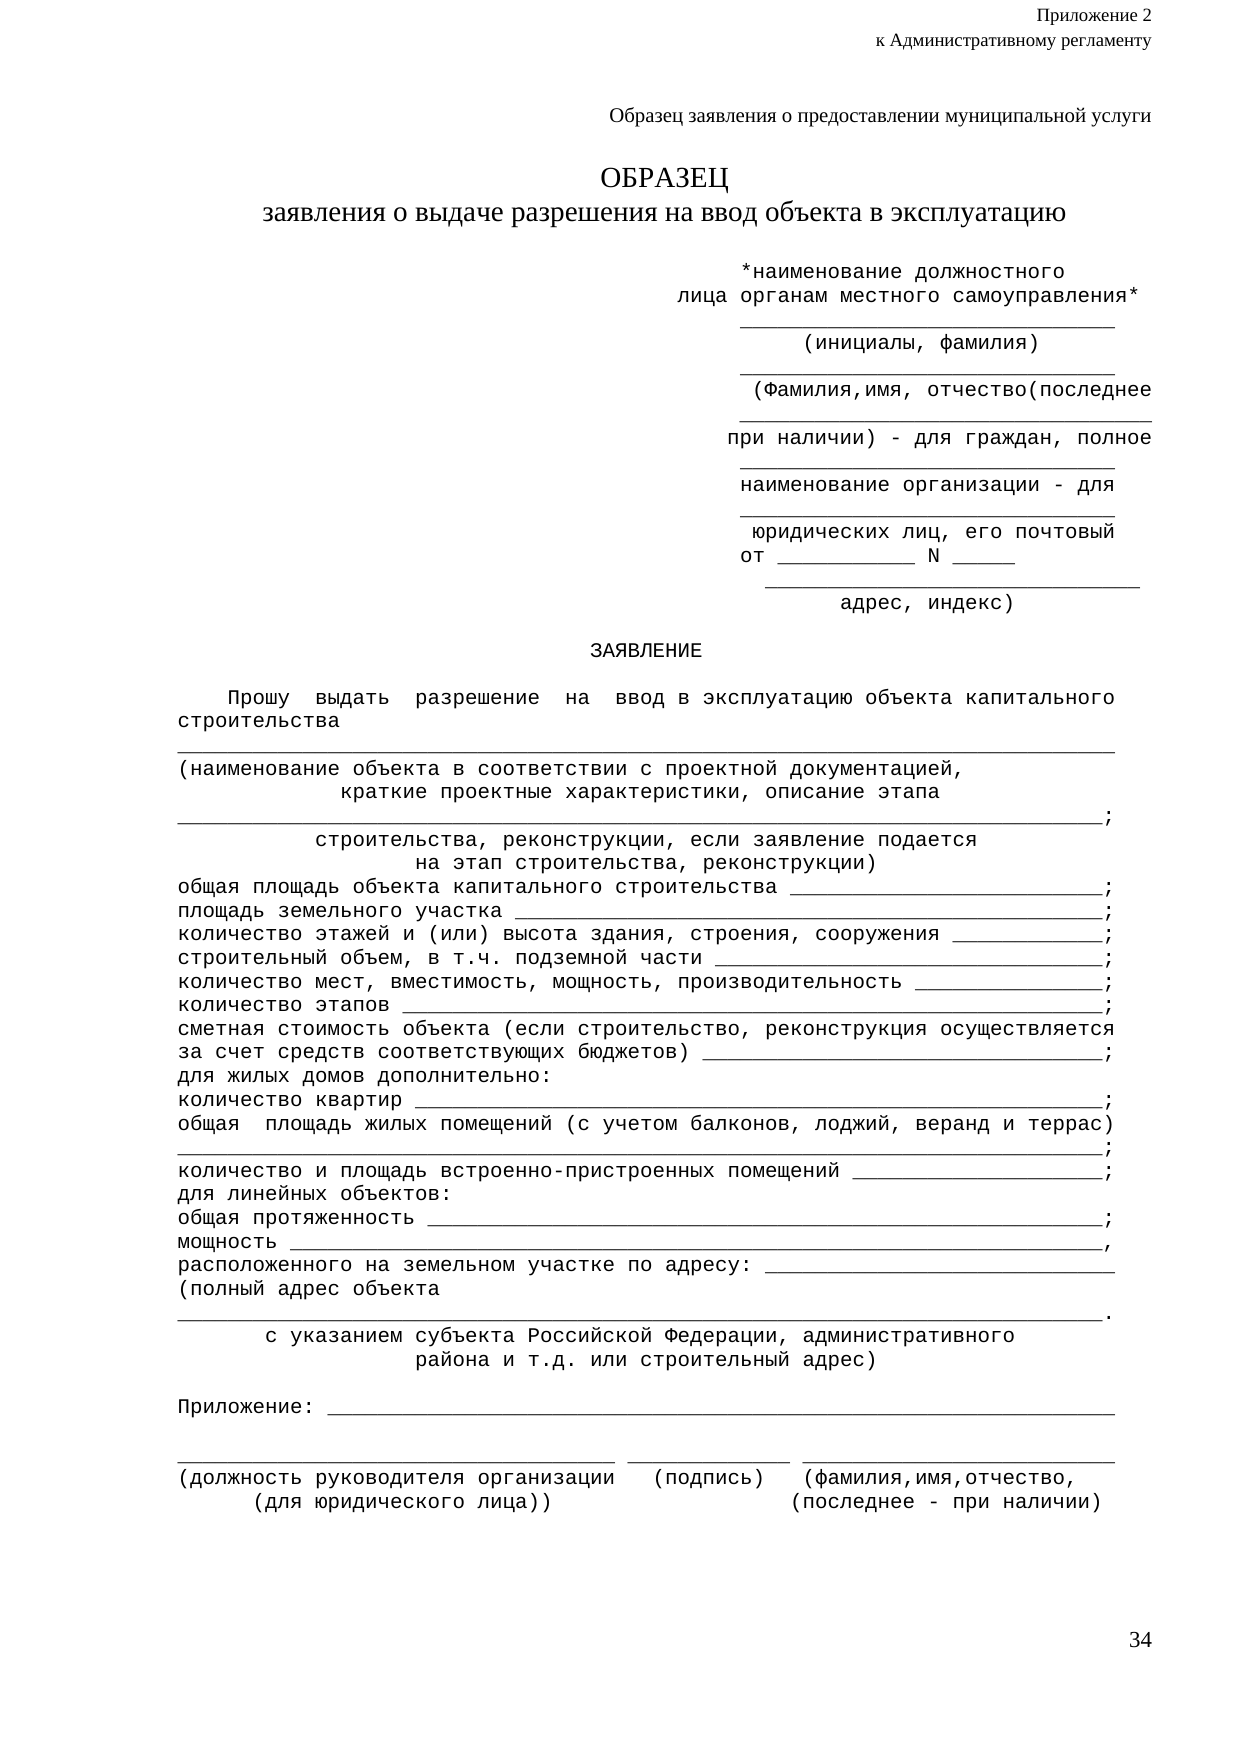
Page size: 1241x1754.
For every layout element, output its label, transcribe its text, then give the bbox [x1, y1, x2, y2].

text мощность _________________________________________________________________, [177, 1231, 1152, 1254]
text количество этажей и (или) высота здания, строения, сооружения ____________; [177, 923, 1152, 947]
text ______________________________ [177, 356, 1152, 379]
text *наименование должностного [177, 261, 1152, 285]
text количество и площадь встроенно-пристроенных помещений ____________________; [177, 1160, 1152, 1183]
text краткие проектные характеристики, описание этапа [177, 781, 1152, 805]
text (полный адрес объекта [177, 1278, 1152, 1302]
text _________________________________ [177, 403, 1152, 427]
text строительный объем, в т.ч. подземной части _______________________________; [177, 947, 1152, 971]
text Прошу выдать разрешение на ввод в эксплуатацию объекта капитального [177, 687, 1152, 711]
text строительства [177, 711, 1152, 734]
text (для юридического лица)) (последнее - при наличии) [177, 1491, 1152, 1514]
text юридических лиц, его почтовый [177, 521, 1152, 545]
text ______________________________ [177, 498, 1152, 521]
text __________________________________________________________________________; [177, 1136, 1152, 1160]
text ЗАЯВЛЕНИЕ [177, 639, 1152, 663]
text ___________________________________________________________________________ [177, 734, 1152, 758]
text сметная стоимость объекта (если строительство, реконструкция осуществляется [177, 1018, 1152, 1042]
text количество этапов ________________________________________________________; [177, 994, 1152, 1018]
text общая протяженность ______________________________________________________; [177, 1207, 1152, 1231]
text ______________________________ [177, 450, 1152, 474]
text лица органам местного самоуправления* [177, 285, 1152, 308]
text общая площадь объекта капитального строительства _________________________; [177, 876, 1152, 900]
text при наличии) - для граждан, полное [177, 427, 1152, 450]
text за счет средств соответствующих бюджетов) ________________________________; [177, 1042, 1152, 1065]
text заявления о выдаче разрешения на ввод объекта в эксплуатацию [177, 194, 1152, 228]
text количество квартир _______________________________________________________; [177, 1089, 1152, 1112]
text для линейных объектов: [177, 1183, 1152, 1207]
text наименование организации - для [177, 474, 1152, 498]
text на этап строительства, реконструкции) [177, 852, 1152, 876]
text Приложение: _______________________________________________________________ [177, 1396, 1152, 1420]
text площадь земельного участка _______________________________________________; [177, 900, 1152, 923]
text количество мест, вместимость, мощность, производительность _______________; [177, 971, 1152, 994]
text __________________________________________________________________________. [177, 1302, 1152, 1325]
text Образец заявления о предоставлении муниципальной услуги [177, 103, 1152, 127]
text расположенного на земельном участке по адресу: ____________________________ [177, 1254, 1152, 1278]
text __________________________________________________________________________; [177, 805, 1152, 829]
text (должность руководителя организации (подпись) (фамилия,имя,отчество, [177, 1467, 1152, 1491]
text ______________________________ [177, 308, 1152, 332]
text ОБРАЗЕЦ [177, 161, 1152, 194]
text района и т.д. или строительный адрес) [177, 1349, 1152, 1373]
text общая площадь жилых помещений (с учетом балконов, лоджий, веранд и террас) [177, 1112, 1152, 1136]
text Приложение 2 [177, 0, 1152, 25]
text от ___________ N _____ [177, 545, 1152, 569]
text (наименование объекта в соответствии с проектной документацией, [177, 758, 1152, 781]
text строительства, реконструкции, если заявление подается [177, 829, 1152, 852]
text для жилых домов дополнительно: [177, 1065, 1152, 1089]
text (Фамилия,имя, отчество(последнее [177, 379, 1152, 403]
text с указанием субъекта Российской Федерации, административного [177, 1325, 1152, 1349]
text (инициалы, фамилия) [177, 332, 1152, 356]
text ___________________________________ _____________ _________________________ [177, 1443, 1152, 1467]
text адрес, индекс) [177, 592, 1152, 616]
text ______________________________ [177, 569, 1152, 592]
text к Административному регламенту [177, 25, 1152, 50]
